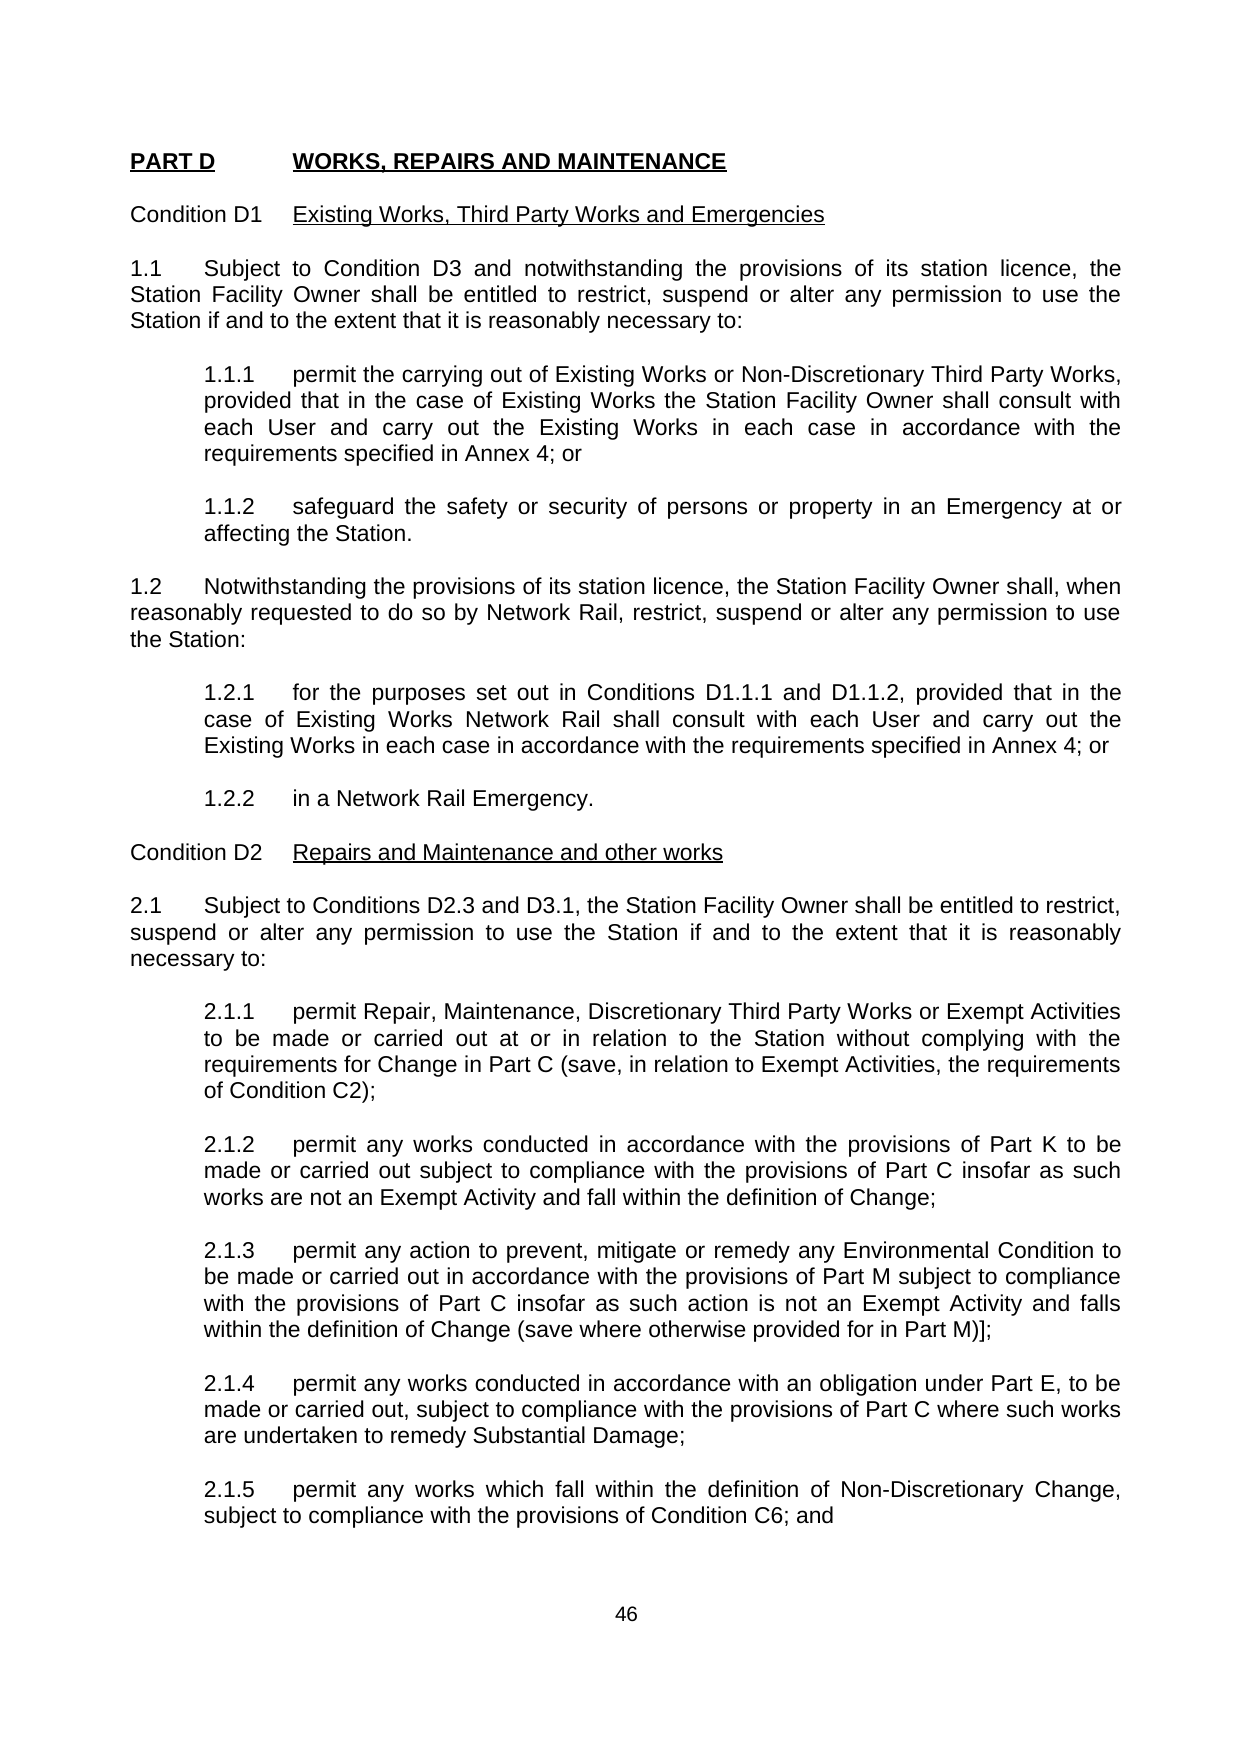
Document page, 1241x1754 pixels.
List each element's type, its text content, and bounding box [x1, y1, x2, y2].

text Condition D1 Existing Works, Third Party Works and Emergencies [130, 201, 1122, 227]
text 2.1 Subject to Conditions D2.3 and D3.1, the Station Facility Owner shall be entitled to restrict, suspend or alter any permission to use the Station if and to the extent that it is reasonably necessary to: [130, 892, 1122, 971]
text 1.2 Notwithstanding the provisions of its station licence, the Station Facility Owner shall, when reasonably requested to do so by Network Rail, restrict, suspend or alter any permission to use the Station: [130, 573, 1122, 652]
text 2.1.2 permit any works conducted in accordance with the provisions of Part K to be made or carried out subject to compliance with the provisions of Part C insofar as such works are not an Exempt Activity and fall within the definition of Change; [130, 1131, 1122, 1210]
text 1.1 Subject to Condition D3 and notwithstanding the provisions of its station licence, the Station Facility Owner shall be entitled to restrict, suspend or alter any permission to use the Station if and to the extent that it is reasonably necessary to: [130, 254, 1122, 334]
text 2.1.3 permit any action to prevent, mitigate or remedy any Environmental Condition to be made or carried out in accordance with the provisions of Part M subject to compliance with the provisions of Part C insofar as such action is not an Exempt Activity and falls within the definition of Change (save where otherwise provided for in Part M)]; [130, 1237, 1122, 1342]
text 1.2.1 for the purposes set out in Conditions D1.1.1 and D1.1.2, provided that in the case of Existing Works Network Rail shall consult with each User and carry out the Existing Works in each case in accordance with the requirements specified in Annex 4; or [130, 679, 1122, 758]
text 1.1.1 permit the carrying out of Existing Works or Non-Discretionary Third Party Works, provided that in the case of Existing Works the Station Facility Owner shall consult with each User and carry out the Existing Works in each case in accordance with the requirements specified in Annex 4; or [130, 361, 1122, 466]
text Condition D2 Repairs and Maintenance and other works [130, 839, 1122, 865]
text 2.1.5 permit any works which fall within the definition of Non-Discretionary Change, subject to compliance with the provisions of Condition C6; and [130, 1476, 1122, 1528]
text 2.1.1 permit Repair, Maintenance, Discretionary Third Party Works or Exempt Activities to be made or carried out at or in relation to the Station without complying with the requirements for Change in Part C (save, in relation to Exempt Activities, the requirements of Condition C2); [130, 998, 1122, 1104]
text 2.1.4 permit any works conducted in accordance with an obligation under Part E, to be made or carried out, subject to compliance with the provisions of Part C where such works are undertaken to remedy Substantial Damage; [130, 1369, 1122, 1448]
text 1.1.2 safeguard the safety or security of persons or property in an Emergency at or affecting the Station. [130, 493, 1122, 546]
text 1.2.2 in a Network Rail Emergency. [130, 785, 1122, 812]
